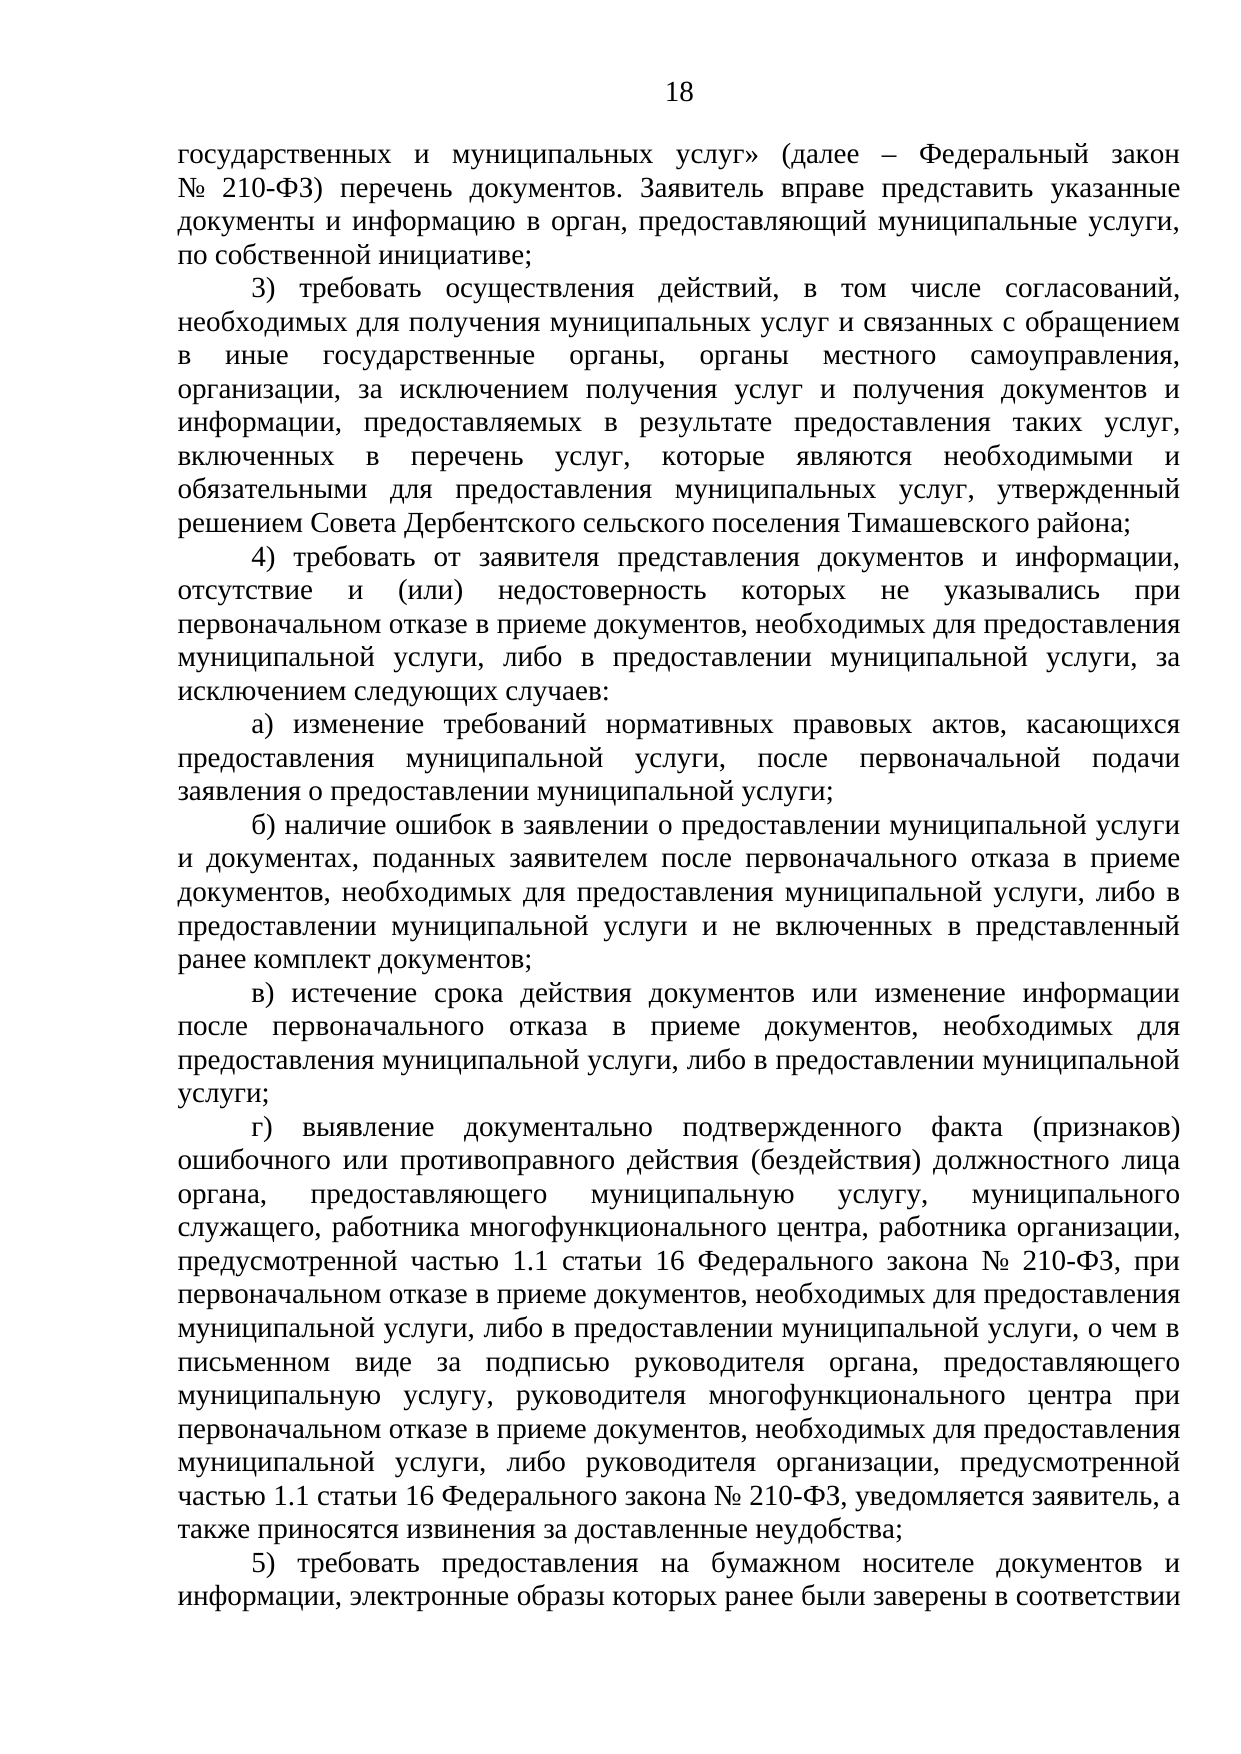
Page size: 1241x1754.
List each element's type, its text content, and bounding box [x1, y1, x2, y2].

list 3) требовать осуществления действий, в том числе согласований, необходимых для получения муниципальных услуг и связанных с обращением в иные государственные органы, органы местного самоуправления, организации, за исключением получения услуг и получения документов и информации, предоставляемых в результате предоставления таких услуг, включенных в перечень услуг, которые являются необходимыми и обязательными для предоставления муниципальных услуг, утвержденный решением Совета Дербентского сельского поселения Тимашевского района; [177, 270, 1181, 539]
list в) истечение срока действия документов или изменение информации после первоначального отказа в приеме документов, необходимых для предоставления муниципальной услуги, либо в предоставлении муниципальной услуги; [177, 975, 1181, 1109]
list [177, 1545, 1181, 1612]
list 4) требовать от заявителя представления документов и информации, отсутствие и (или) недостоверность которых не указывались при первоначальном отказе в приеме документов, необходимых для предоставления муниципальной услуги, либо в предоставлении муниципальной услуги, за исключением следующих случаев: [177, 539, 1181, 706]
list б) наличие ошибок в заявлении о предоставлении муниципальной услуги и документах, поданных заявителем после первоначального отказа в приеме документов, необходимых для предоставления муниципальной услуги, либо в предоставлении муниципальной услуги и не включенных в представленный ранее комплект документов; [177, 807, 1181, 975]
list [177, 136, 1181, 270]
list г) выявление документально подтвержденного факта (признаков) ошибочного или противоправного действия (бездействия) должностного лица органа, предоставляющего муниципальную услугу, муниципального служащего, работника многофункционального центра, работника организации, предусмотренной частью 1.1 статьи 16 Федерального закона № 210-ФЗ, при первоначальном отказе в приеме документов, необходимых для предоставления муниципальной услуги, либо в предоставлении муниципальной услуги, о чем в письменном виде за подписью руководителя органа, предоставляющего муниципальную услугу, руководителя многофункционального центра при первоначальном отказе в приеме документов, необходимых для предоставления муниципальной услуги, либо руководителя организации, предусмотренной частью 1.1 статьи 16 Федерального закона № 210-ФЗ, уведомляется заявитель, а также приносятся извинения за доставленные неудобства; [177, 1109, 1181, 1545]
list а) изменение требований нормативных правовых актов, касающихся предоставления муниципальной услуги, после первоначальной подачи заявления о предоставлении муниципальной услуги; [177, 706, 1181, 807]
